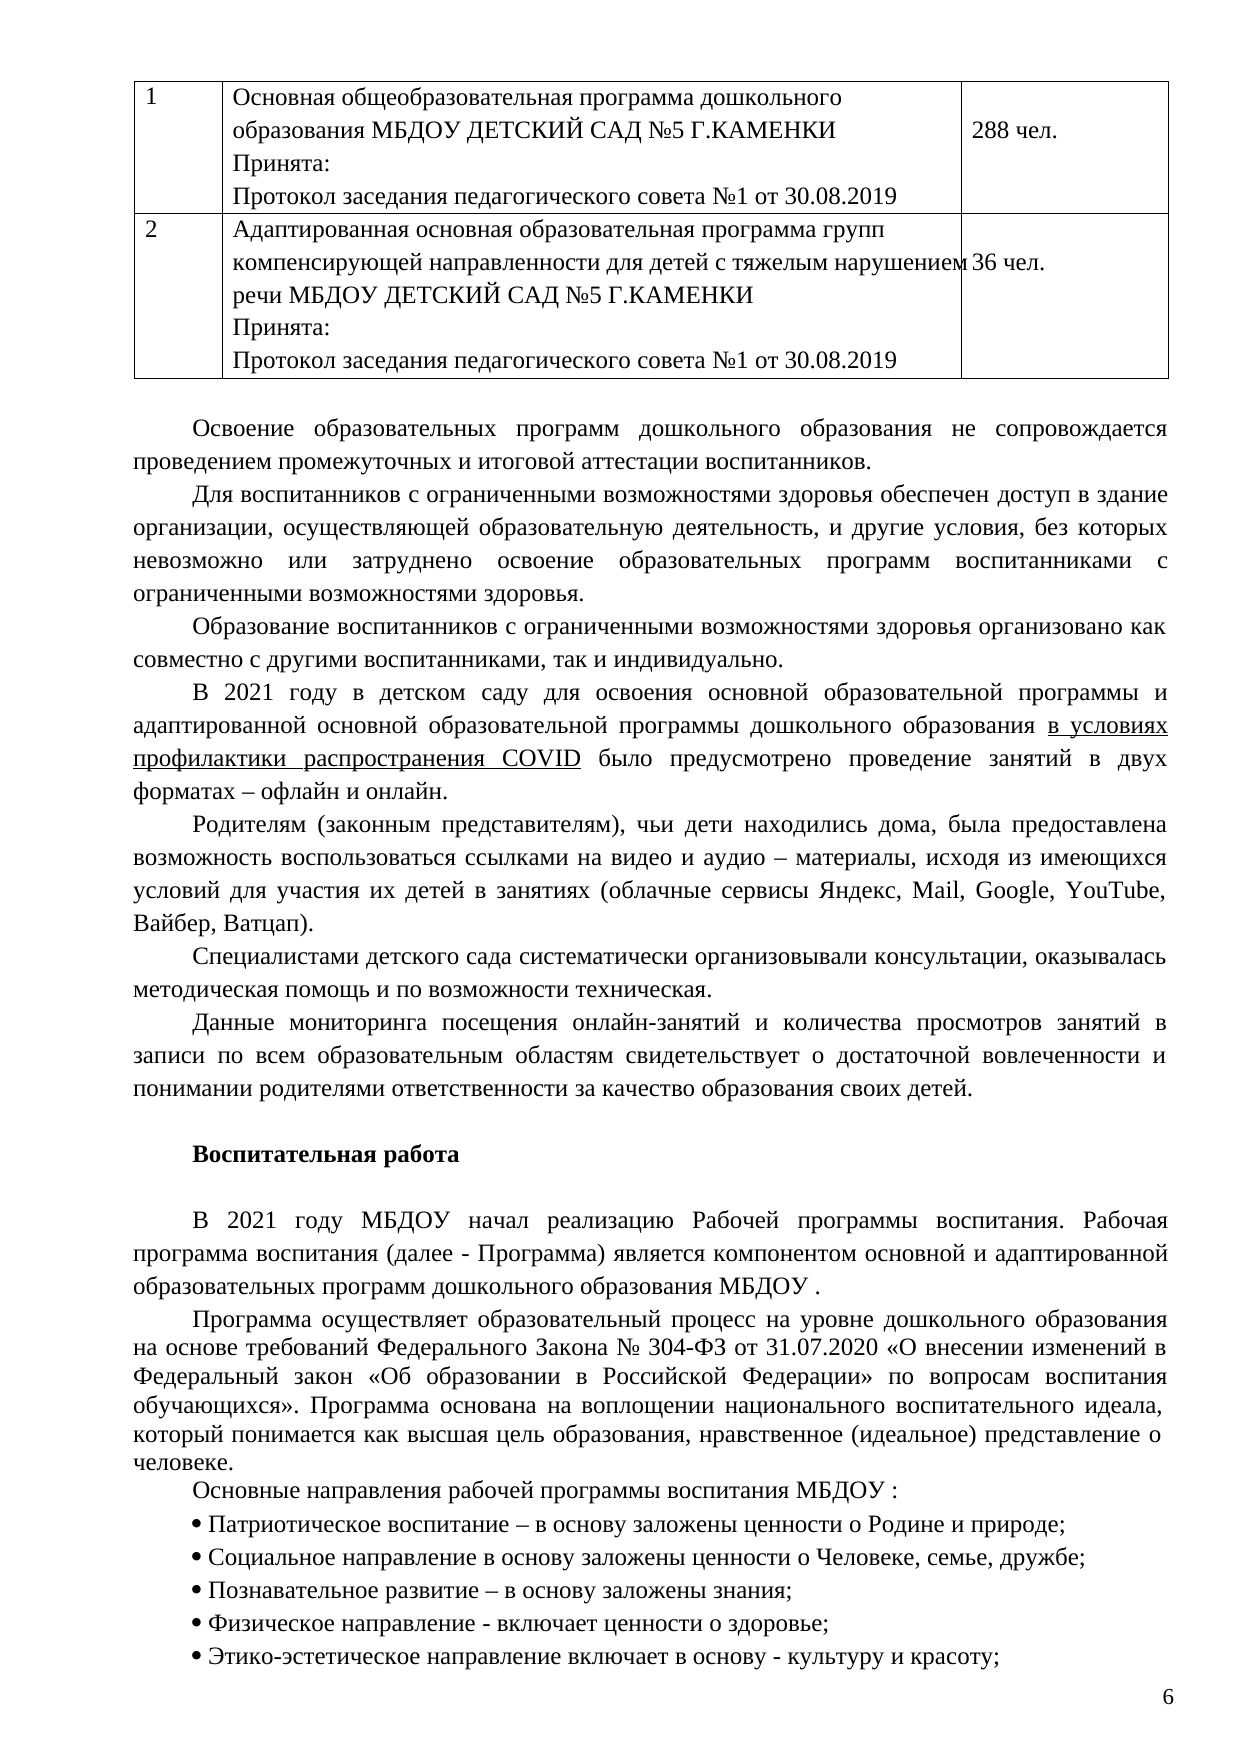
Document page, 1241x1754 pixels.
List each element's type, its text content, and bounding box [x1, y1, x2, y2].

text Родителям (законным представителям), чьи дети находились дома, была предоставлена возможность воспользоваться ссылками на видео и аудио – материалы, исходя из имеющихся условий для участия их детей в занятиях (облачные сервисы Яндекс, Mail, Google, YouTube, Вайбер, Ватцап). [133, 809, 1168, 937]
text Данные мониторинга посещения онлайн-занятий и количества просмотров занятий в записи по всем образовательным областям свидетельствует о достаточной вовлеченности и понимании родителями ответственности за качество образования своих детей. [133, 1007, 1167, 1102]
table_cell 36 чел. [962, 214, 1168, 378]
table_cell Адаптированная основная образовательная программа групп компенсирующей направленности для детей с тяжелым нарушением речи МБДОУ ДЕТСКИЙ САД №5 Г.КАМЕНКИ Принята: Протокол заседания педагогического совета №1 от 30.08.2019 [223, 214, 961, 378]
list Физическое направление - включает ценности о здоровье; [192, 1608, 1203, 1636]
list Этико-эстетическое направление включает в основу - культуру и красоту; [192, 1641, 1203, 1669]
table_cell 288 чел. [962, 82, 1168, 213]
table_cell 1 [135, 82, 222, 213]
table_cell 2 [135, 214, 222, 378]
list Патриотическое воспитание – в основу заложены ценности о Родине и природе; [192, 1509, 1203, 1537]
subtitle Воспитательная работа [192, 1139, 1203, 1168]
text который понимается как высшая цель образования, нравственное (идеальное) представление о человеке. [133, 1419, 1203, 1476]
text Образование воспитанников с ограниченными возможностями здоровья организовано как совместно с другими воспитанниками, так и индивидуально. [133, 611, 1167, 673]
text Программа осуществляет образовательный процесс на уровне дошкольного образования на основе требований Федерального Закона № 304-ФЗ от 31.07.2020 «О внесении изменений в Федеральный закон «Об образовании в Российской Федерации» по вопросам воспитания обучающихся». Программа основана на воплощении национального воспитательного идеала, [133, 1304, 1168, 1419]
text В 2021 году МБДОУ начал реализацию Рабочей программы воспитания. Рабочая программа воспитания (далее - Программа) является компонентом основной и адаптированной образовательных программ дошкольного образования МБДОУ . [133, 1205, 1169, 1299]
list Социальное направление в основу заложены ценности о Человеке, семье, дружбе; [192, 1542, 1203, 1571]
text Основные направления рабочей программы воспитания МБДОУ : [192, 1476, 1203, 1504]
text Для воспитанников с ограниченными возможностями здоровья обеспечен доступ в здание организации, осуществляющей образовательную деятельность, и другие условия, без которых невозможно или затруднено освоение образовательных программ воспитанниками с ограниченными возможностями здоровья. [133, 479, 1168, 607]
text В 2021 году в детском саду для освоения основной образовательной программы и адаптированной основной образовательной программы дошкольного образования в условиях профилактики распространения COVID было предусмотрено проведение занятий в двух форматах – офлайн и онлайн. [133, 677, 1168, 805]
table_cell Основная общеобразовательная программа дошкольного образования МБДОУ ДЕТСКИЙ САД №5 Г.КАМЕНКИ Принята: Протокол заседания педагогического совета №1 от 30.08.2019 [223, 82, 961, 213]
text Специалистами детского сада систематически организовывали консультации, оказывалась методическая помощь и по возможности техническая. [133, 941, 1167, 1003]
text Освоение образовательных программ дошкольного образования не сопровождается проведением промежуточных и итоговой аттестации воспитанников. [133, 413, 1167, 474]
list Познавательное развитие – в основу заложены знания; [192, 1575, 1203, 1604]
